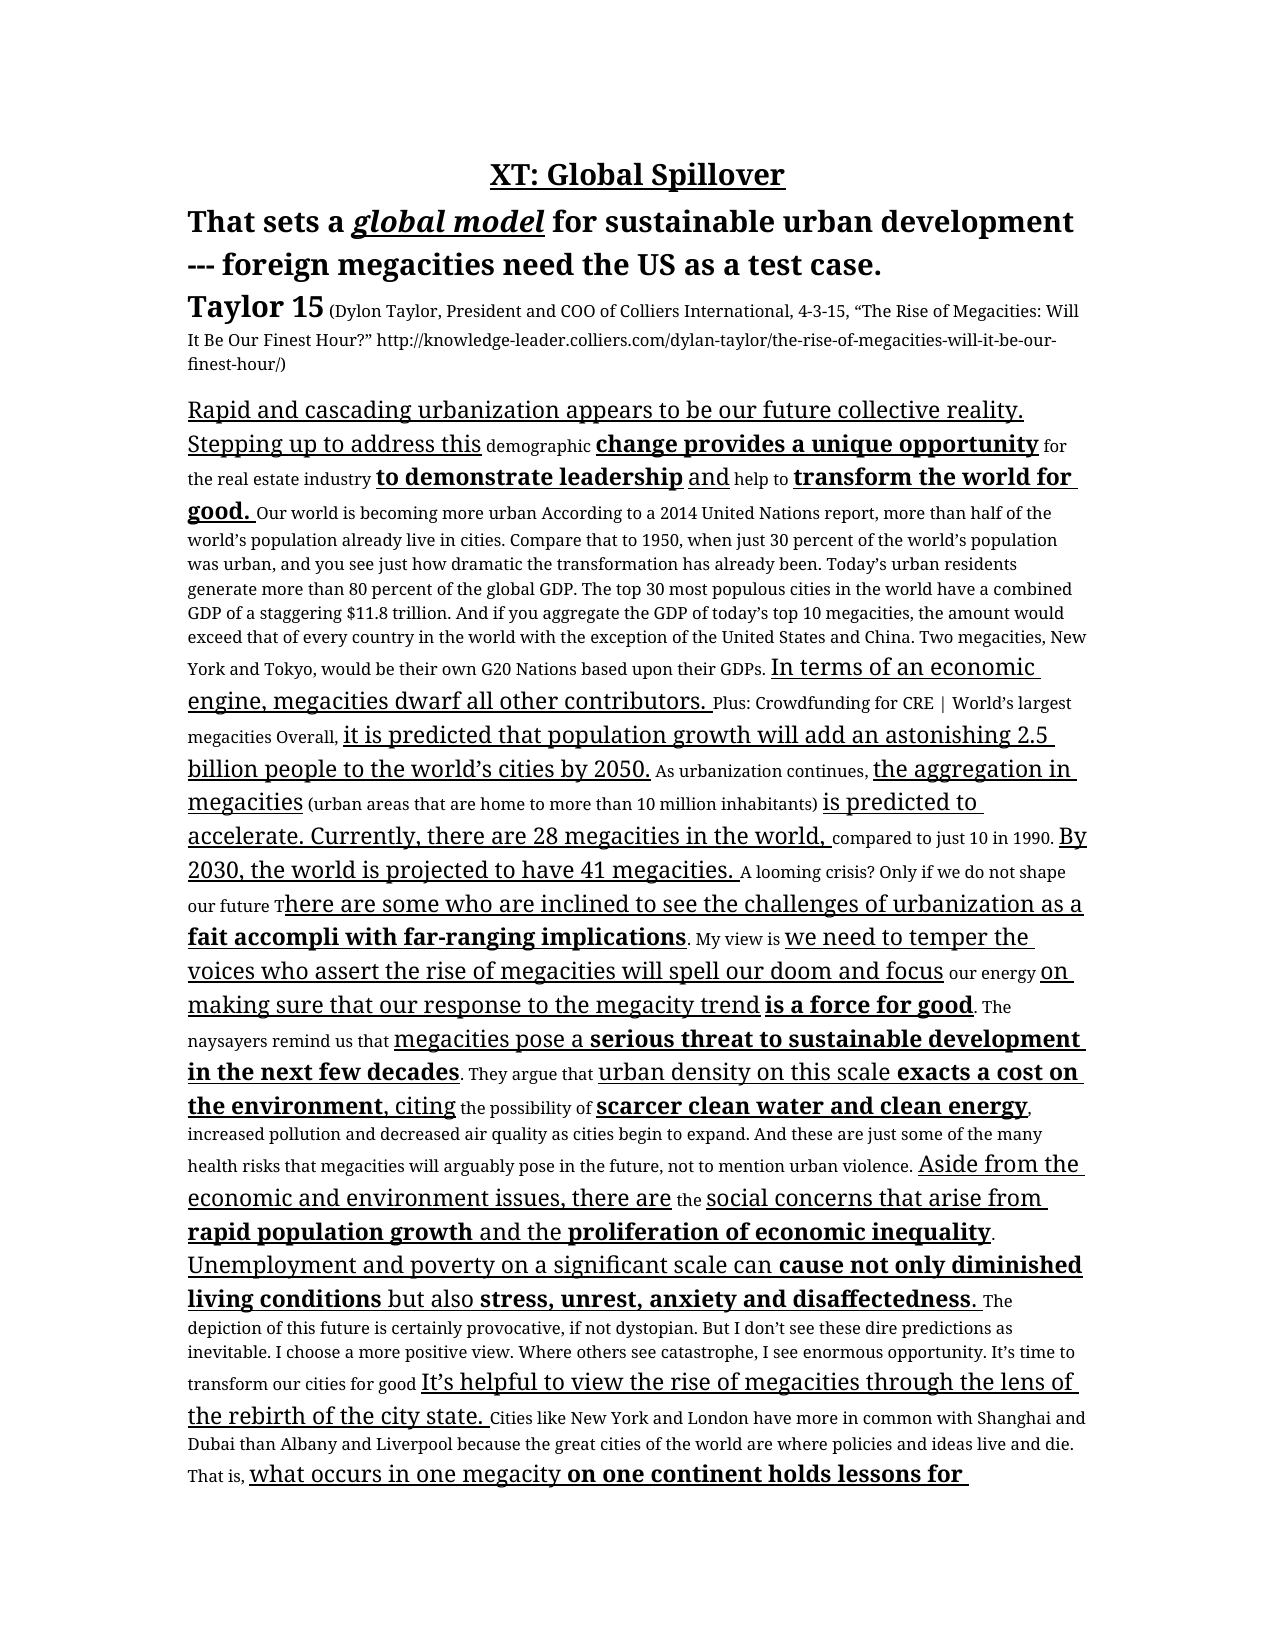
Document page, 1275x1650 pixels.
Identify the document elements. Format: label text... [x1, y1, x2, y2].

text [187, 394, 1087, 1489]
subtitle XT: Global Spillover [187, 154, 1087, 194]
subtitle That sets a global model for sustainable urban development --- foreign megacities need the US as a test case. [187, 201, 1087, 284]
text Taylor 15 (Dylon Taylor, President and COO of Colliers International, 4-3-15, “The Rise of Megacities: Will It Be Our Finest Hour?” http://knowledge-leader.colliers.com/dylan-taylor/the-rise-of-megacities-will-it-be-our-finest-hour/) [187, 287, 1087, 375]
